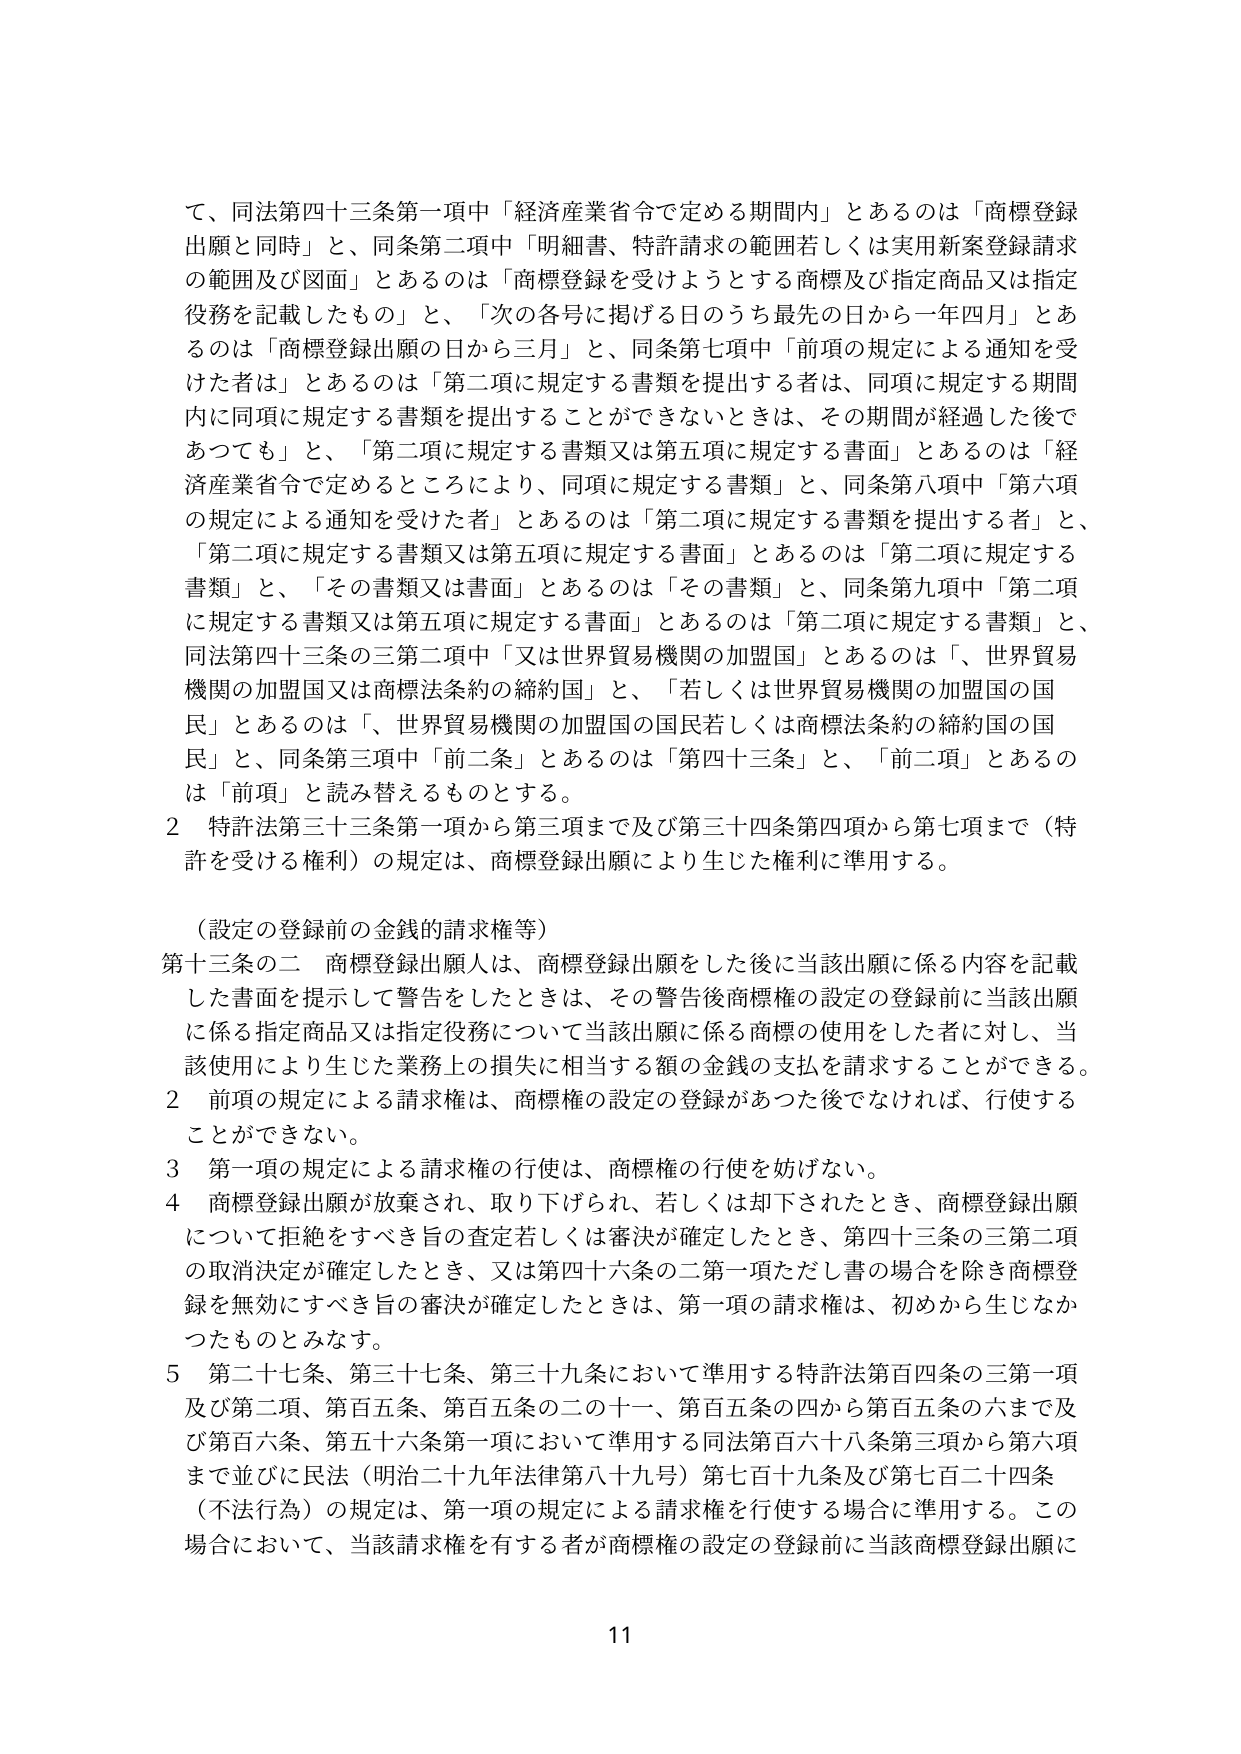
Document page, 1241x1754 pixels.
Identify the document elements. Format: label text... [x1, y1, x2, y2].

text ２ 前項の規定による請求権は、商標権の設定の登録があつた後でなければ、行使することができない。 [161, 1082, 1079, 1150]
text ４ 商標登録出願が放棄され、取り下げられ、若しくは却下されたとき、商標登録出願について拒絶をすべき旨の査定若しくは審決が確定したとき、第四十三条の三第二項の取消決定が確定したとき、又は第四十六条の二第一項ただし書の場合を除き商標登録を無効にすべき旨の審決が確定したときは、第一項の請求権は、初めから生じなかつたものとみなす。 [161, 1184, 1079, 1355]
text （設定の登録前の金銭的請求権等） [184, 911, 1079, 945]
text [161, 1355, 1079, 1560]
text ２ 特許法第三十三条第一項から第三項まで及び第三十四条第四項から第七項まで（特許を受ける権利）の規定は、商標登録出願により生じた権利に準用する。 [161, 809, 1079, 877]
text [161, 194, 1079, 809]
text 第十三条の二 商標登録出願人は、商標登録出願をした後に当該出願に係る内容を記載した書面を提示して警告をしたときは、その警告後商標権の設定の登録前に当該出願に係る指定商品又は指定役務について当該出願に係る商標の使用をした者に対し、当該使用により生じた業務上の損失に相当する額の金銭の支払を請求することができる。 [161, 945, 1079, 1082]
text ３ 第一項の規定による請求権の行使は、商標権の行使を妨げない。 [161, 1150, 1079, 1184]
